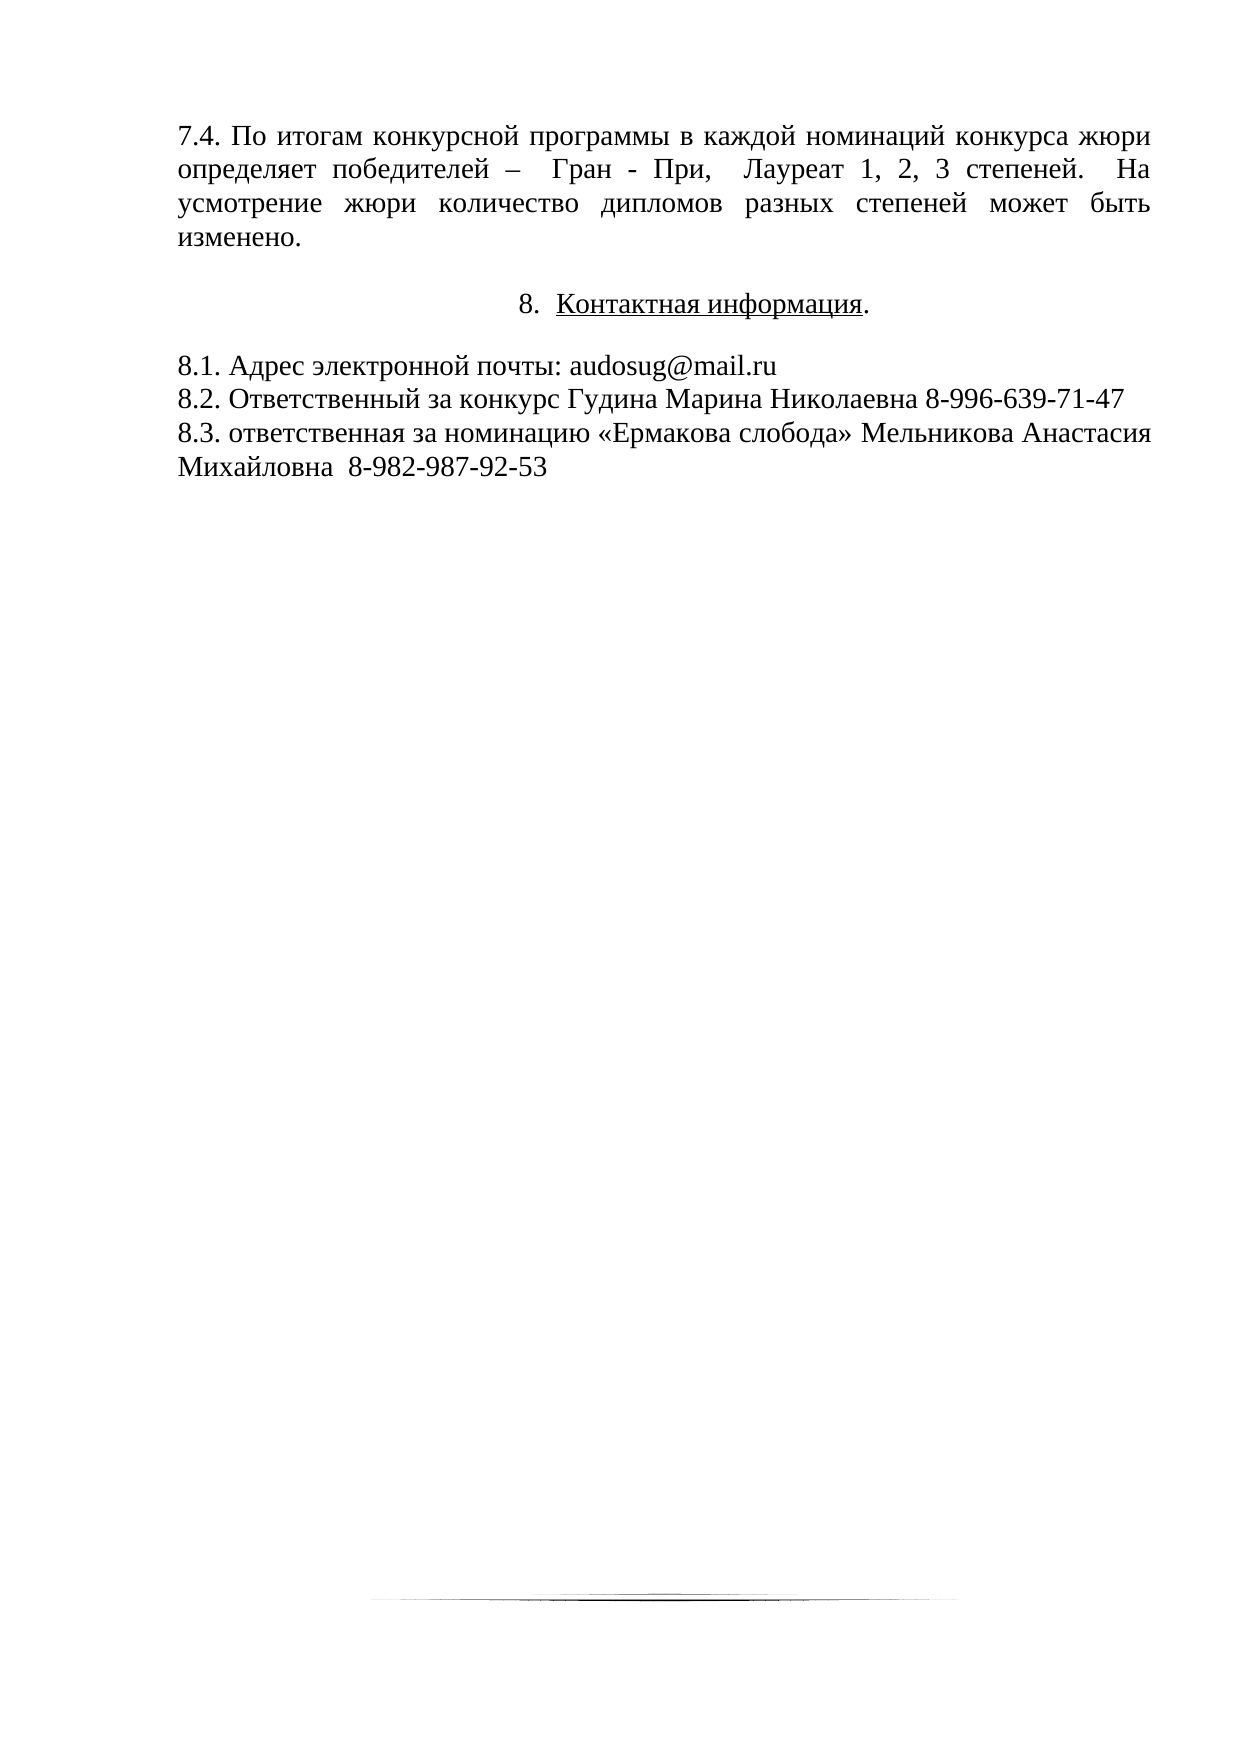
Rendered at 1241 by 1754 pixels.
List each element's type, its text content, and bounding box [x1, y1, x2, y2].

text 8.3. ответственная за номинацию «Ермакова слобода» Мельникова Анастасия Михайловна 8-982-987-92-53 [177, 415, 1152, 482]
text 8.1. Адрес электронной почты: audosug@mail.ru [177, 348, 1152, 382]
picture [215, 1593, 1113, 1602]
list Контактная информация. [236, 286, 1152, 319]
text 7.4. По итогам конкурсной программы в каждой номинаций конкурса жюри определяет победителей – Гран - При, Лауреат 1, 2, 3 степеней. На усмотрение жюри количество дипломов разных степеней может быть изменено. [177, 118, 1152, 252]
text 8.2. Ответственный за конкурс Гудина Марина Николаевна 8-996-639-71-47 [177, 382, 1152, 415]
